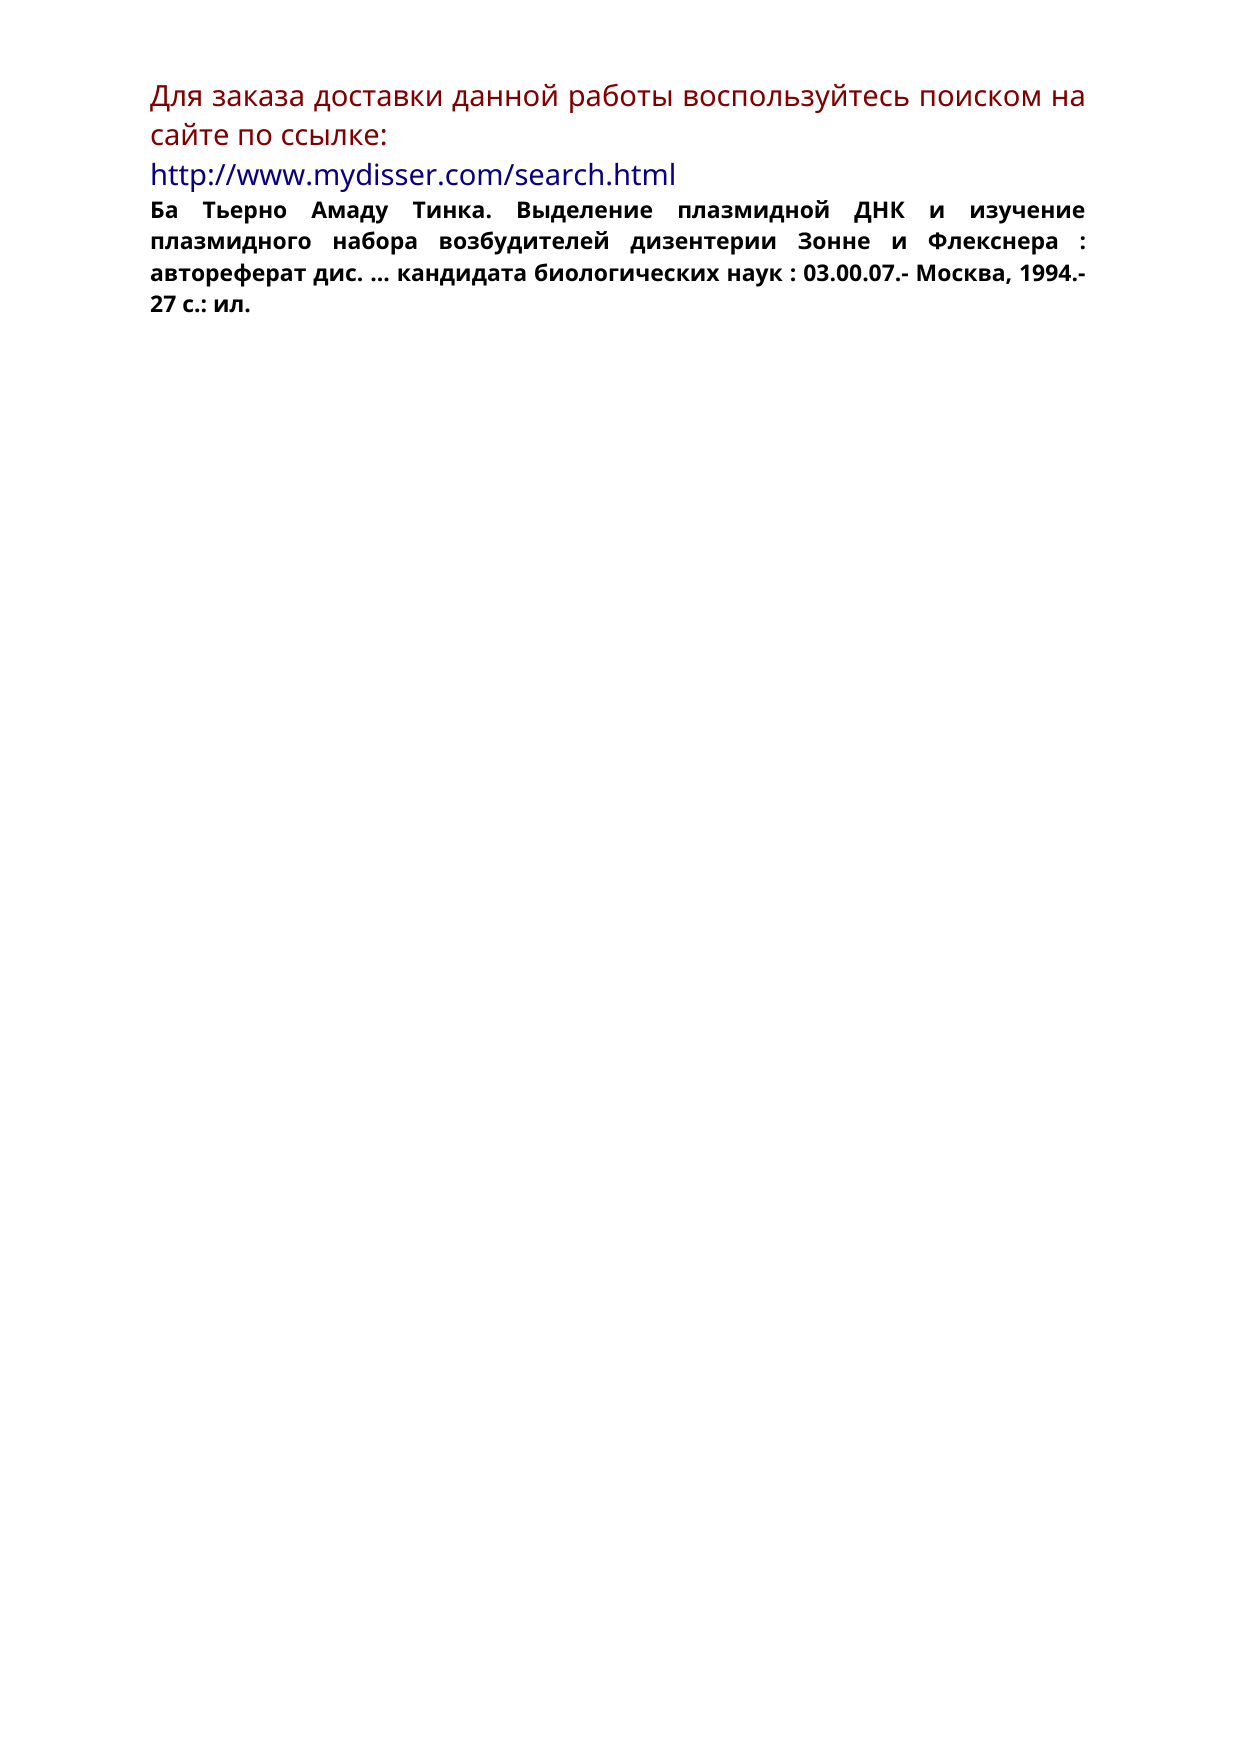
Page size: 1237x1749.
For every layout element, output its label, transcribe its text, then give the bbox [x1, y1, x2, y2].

text Ба Тьерно Амаду Тинка. Выделение плазмидной ДНК и изучение плазмидного набора возбудителей дизентерии Зонне и Флекснера : автореферат дис. ... кандидата биологических наук : 03.00.07.- Москва, 1994.- 27 с.: ил. [150, 194, 1086, 319]
